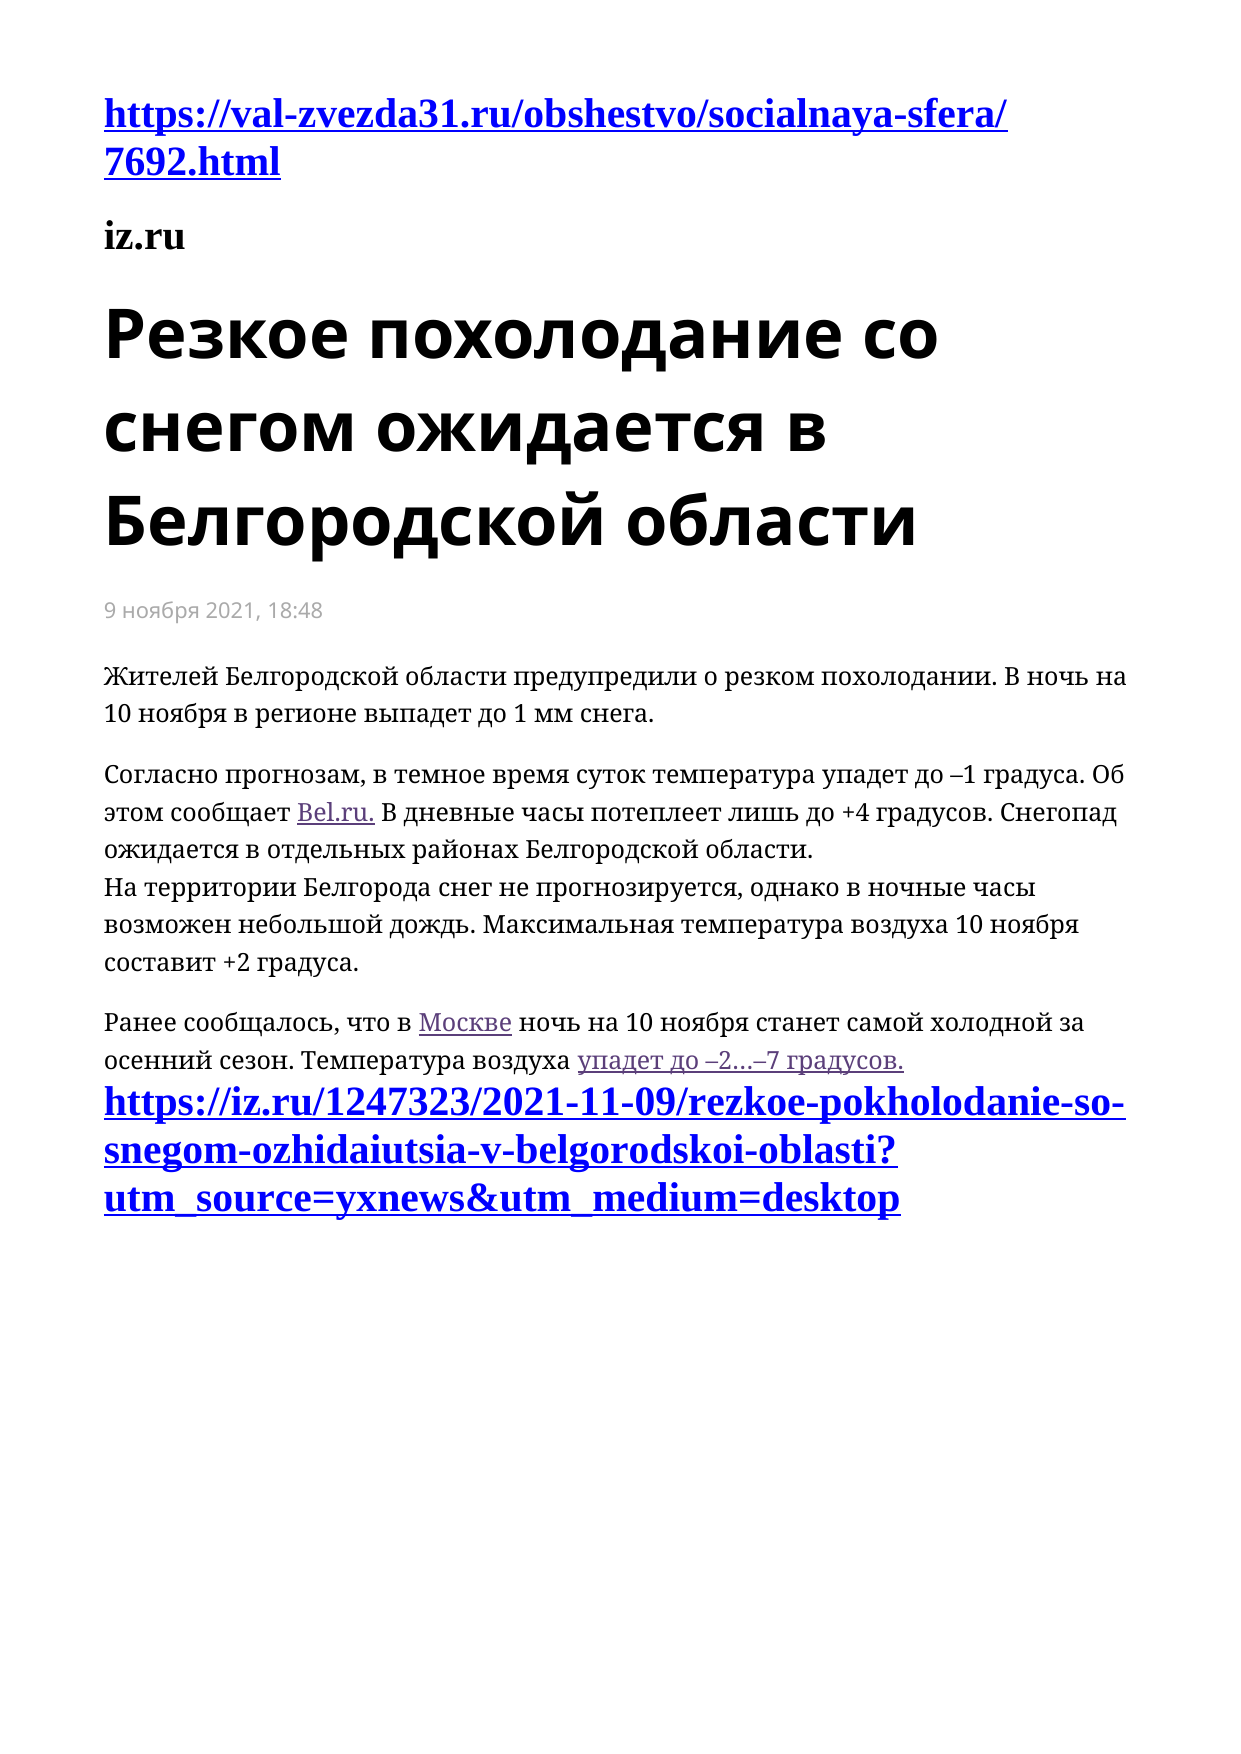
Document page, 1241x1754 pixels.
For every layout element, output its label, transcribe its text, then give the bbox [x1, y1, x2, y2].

text https://iz.ru/1247323/2021-11-09/rezkoe-pokholodanie-so-snegom-ozhidaiutsia-v-belgorodskoi-oblasti?utm_source=yxnews&utm_medium=desktop [103, 1077, 1152, 1220]
subtitle Резкое похолодание со снегом ожидается в Белгородской области [103, 284, 1152, 565]
text iz.ru [103, 211, 1152, 258]
text Ранее сообщалось, что в Москве ночь на 10 ноября станет самой холодной за осенний сезон. Температура воздуха упадет до –2…–7 градусов. [103, 1002, 1152, 1077]
text https://val-zvezda31.ru/obshestvo/socialnaya-sfera/7692.html [103, 89, 1152, 184]
text Согласно прогнозам, в темное время суток температура упадет до –1 градуса. Об этом сообщает Bel.ru. В дневные часы потеплеет лишь до +4 градусов. Снегопад ожидается в отдельных районах Белгородской области. [103, 753, 1152, 866]
text 9 ноября 2021, 18:48 [103, 595, 1152, 625]
text На территории Белгорода снег не прогнозируется, однако в ночные часы возможен небольшой дождь. Максимальная температура воздуха 10 ноября составит +2 градуса. [103, 866, 1152, 978]
text Жителей Белгородской области предупредили о резком похолодании. В ночь на 10 ноября в регионе выпадет до 1 мм снега. [103, 655, 1152, 730]
